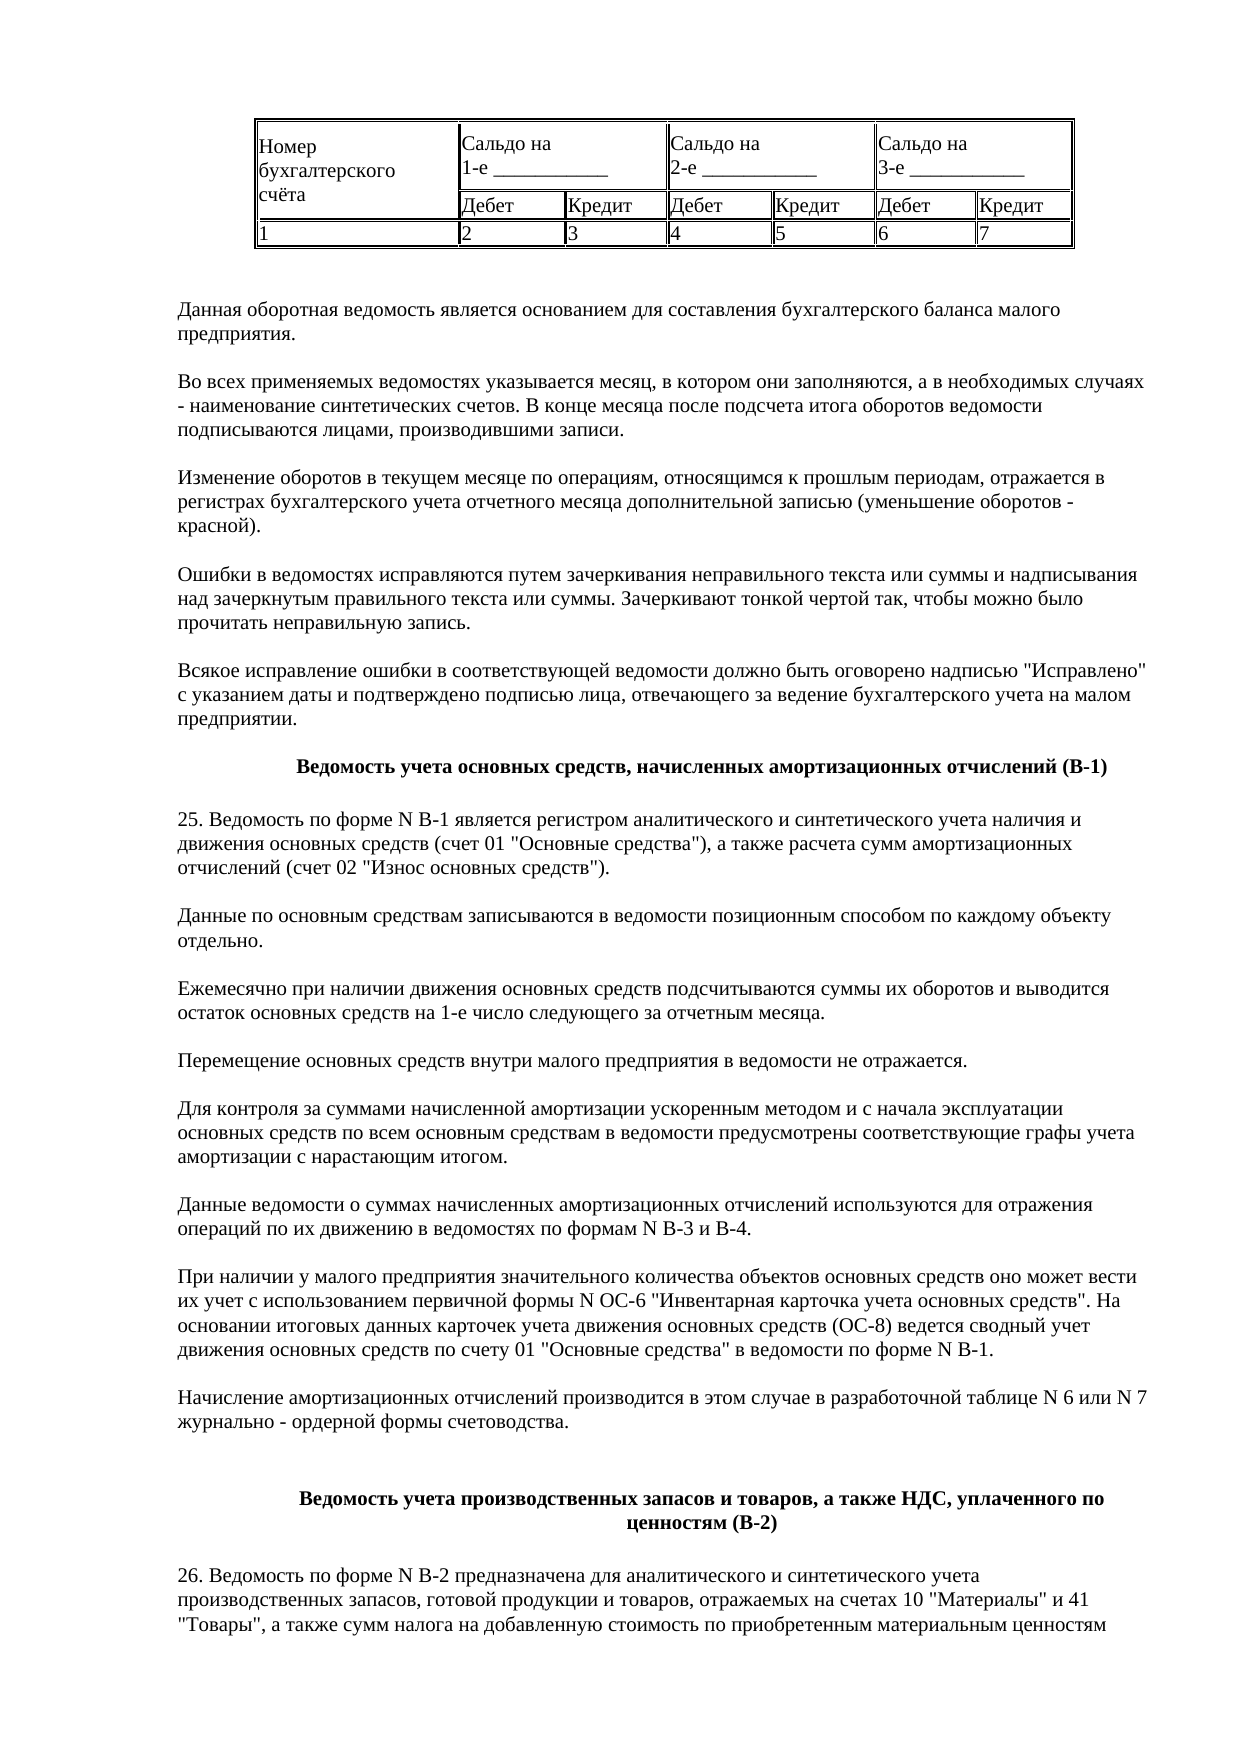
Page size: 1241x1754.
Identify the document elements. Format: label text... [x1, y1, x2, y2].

table_cell Кредит [567, 192, 666, 218]
table_header Сальдо на 1-е ___________ [459, 120, 668, 188]
text Ведомость учета производственных запасов и товаров, а также НДС, уплаченного по ценностям (В-2) [252, 1486, 1152, 1534]
table_header Сальдо на 3-е ___________ [876, 122, 1071, 188]
table_cell 4 [668, 218, 773, 245]
text Ведомость учета основных средств, начисленных амортизационных отчислений (В-1) [252, 754, 1152, 778]
table_header Номер бухгалтерского счёта [258, 120, 459, 218]
text 25. Ведомость по форме N В-1 является регистром аналитического и синтетического учета наличия и движения основных средств (счет 01 "Основные средства"), а также расчета сумм амортизационных отчислений (счет 02 "Износ основных средств"). Данные по основным средствам записываются в ведомости позиционным способом по каждому объекту отдельно. Ежемесячно при наличии движения основных средств подсчитываются суммы их оборотов и выводится остаток основных средств на 1-е число следующего за отчетным месяца. Перемещение основных средств внутри малого предприятия в ведомости не отражается. Для контроля за суммами начисленной амортизации ускоренным методом и с начала эксплуатации основных средств по всем основным средствам в ведомости предусмотрены соответствующие графы учета амортизации с нарастающим итогом. Данные ведомости о суммах начисленных амортизационных отчислений используются для отражения операций по их движению в ведомостях по формам N В-3 и В-4. При наличии у малого предприятия значительного количества объектов основных средств оно может вести их учет с использованием первичной формы N ОС-6 "Инвентарная карточка учета основных средств". На основании итоговых данных карточек учета движения основных средств (ОС-8) ведется сводный учет движения основных средств по счету 01 "Основные средства" в ведомости по форме N В-1. Начисление амортизационных отчислений производится в этом случае в разработочной таблице N 6 или N 7 журнально - ордерной формы счетоводства. [177, 807, 1152, 1457]
table_cell Дебет [670, 192, 771, 218]
text Данная оборотная ведомость является основанием для составления бухгалтерского баланса малого предприятия. Во всех применяемых ведомостях указывается месяц, в котором они заполняются, а в необходимых случаях - наименование синтетических счетов. В конце месяца после подсчета итога оборотов ведомости подписываются лицами, производившими записи. Изменение оборотов в текущем месяце по операциям, относящимся к прошлым периодам, отражается в регистрах бухгалтерского учета отчетного месяца дополнительной записью (уменьшение оборотов - красной). Ошибки в ведомостях исправляются путем зачеркивания неправильного текста или суммы и надписывания над зачеркнутым правильного текста или суммы. Зачеркивают тонкой чертой так, чтобы можно было прочитать неправильную запись. Всякое исправление ошибки в соответствующей ведомости должно быть оговорено надписью "Исправлено" с указанием даты и подтверждено подписью лица, отвечающего за ведение бухгалтерского учета на малом предприятии. [177, 249, 1152, 754]
table_cell Кредит [978, 189, 1072, 218]
table_cell Дебет [877, 192, 975, 218]
table_cell 5 [773, 222, 876, 245]
table_cell 3 [565, 218, 668, 245]
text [177, 1563, 1152, 1636]
table_cell 1 [258, 218, 459, 245]
table_cell Кредит [775, 192, 874, 218]
table_cell Дебет [461, 192, 564, 218]
table_header Сальдо на 2-е ___________ [668, 122, 876, 188]
table_cell 6 [876, 222, 977, 245]
table_cell 7 [977, 218, 1072, 245]
table_cell 2 [459, 222, 565, 245]
